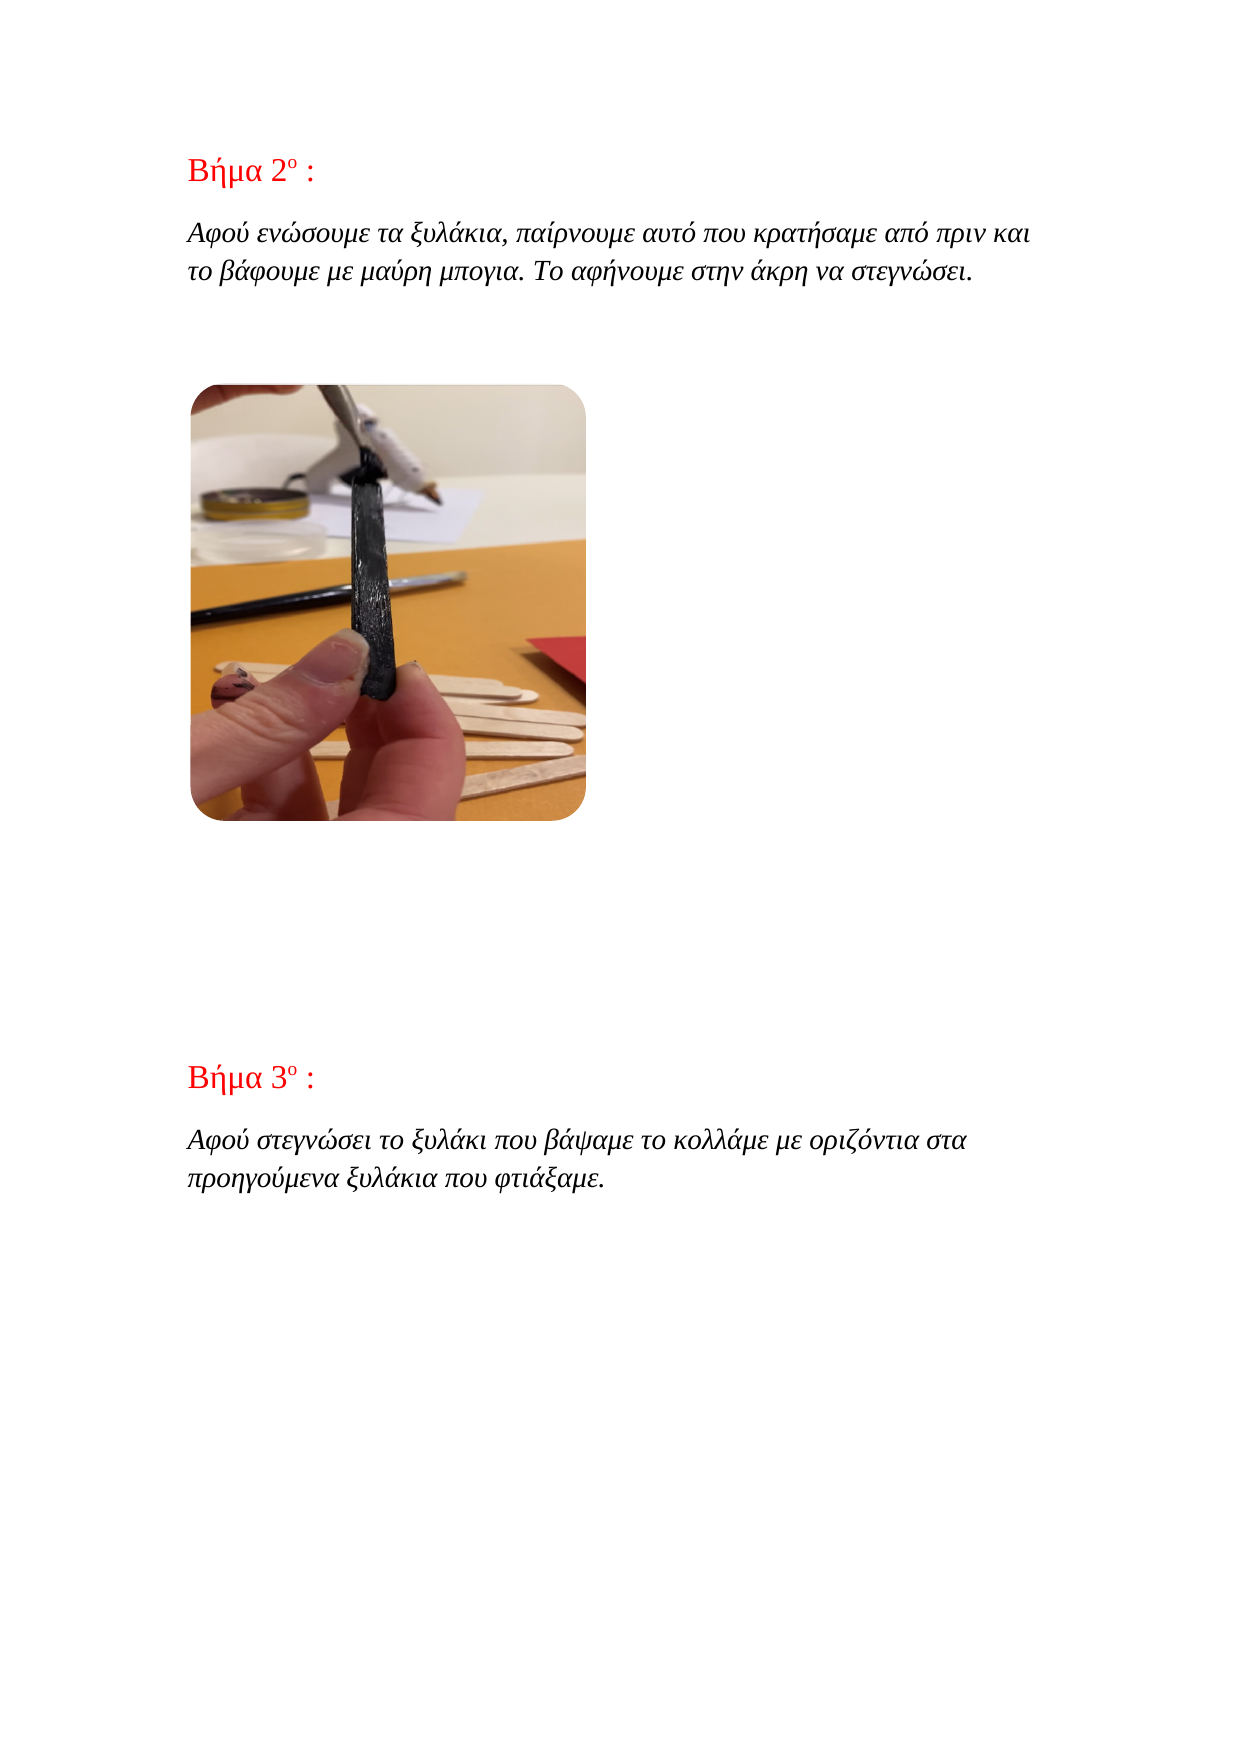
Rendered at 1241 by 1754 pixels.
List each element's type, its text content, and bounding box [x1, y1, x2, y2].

text Βήμα 3ο : [187, 1057, 1053, 1095]
text Αφού ενώσουμε τα ξυλάκια, παίρνουμε αυτό που κρατήσαμε από πριν και το βάφουμε με μαύρη μπογια. Το αφήνουμε στην άκρη να στεγνώσει. [187, 215, 1053, 287]
picture [190, 383, 586, 821]
text Βήμα 2ο : [187, 150, 1053, 188]
text Αφού στεγνώσει το ξυλάκι που βάψαμε το κολλάμε με οριζόντια στα προηγούμενα ξυλάκια που φτιάξαμε. [187, 1122, 1053, 1226]
